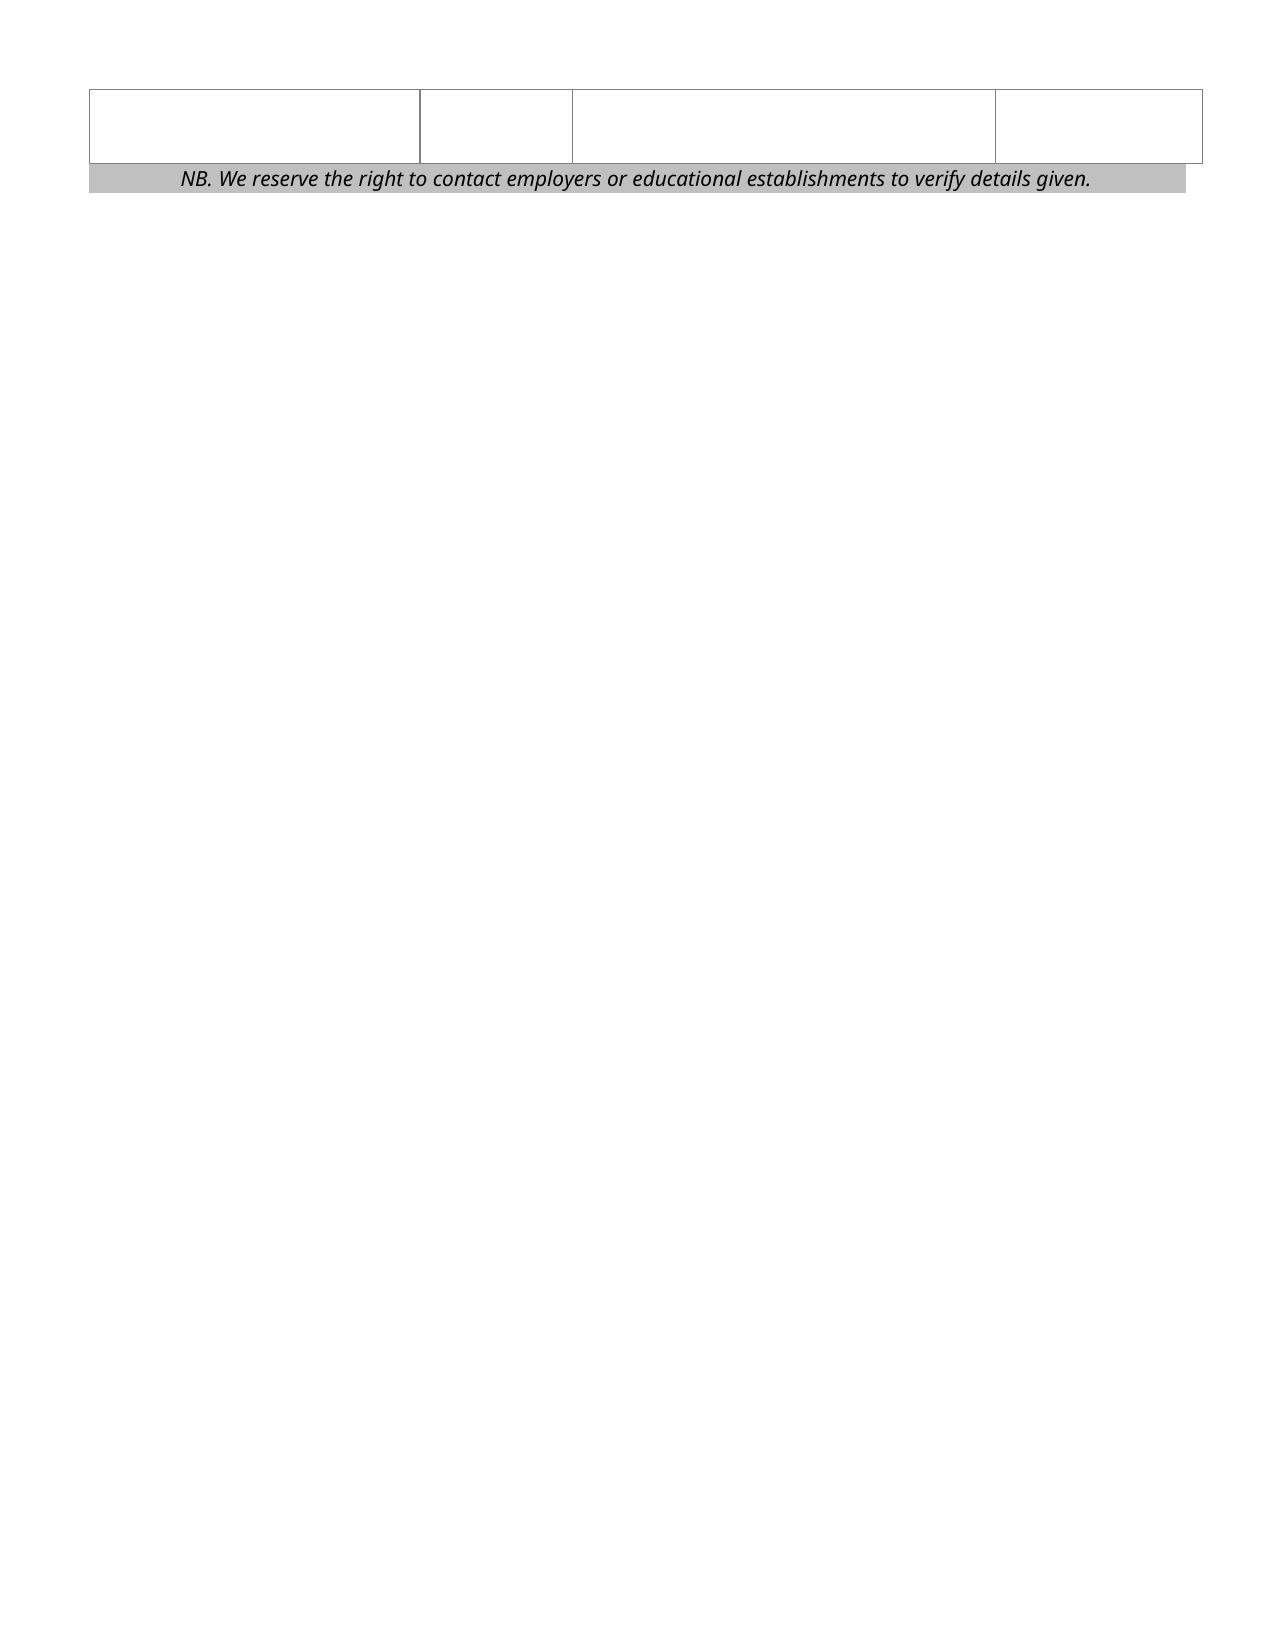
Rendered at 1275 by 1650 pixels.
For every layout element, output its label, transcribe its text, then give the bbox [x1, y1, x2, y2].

table_cell [573, 90, 995, 163]
table_cell [996, 90, 1202, 163]
table_cell [421, 90, 572, 163]
table_cell [90, 90, 419, 163]
text NB. We reserve the right to contact employers or educational establishments to verify details given. [89, 164, 1186, 193]
